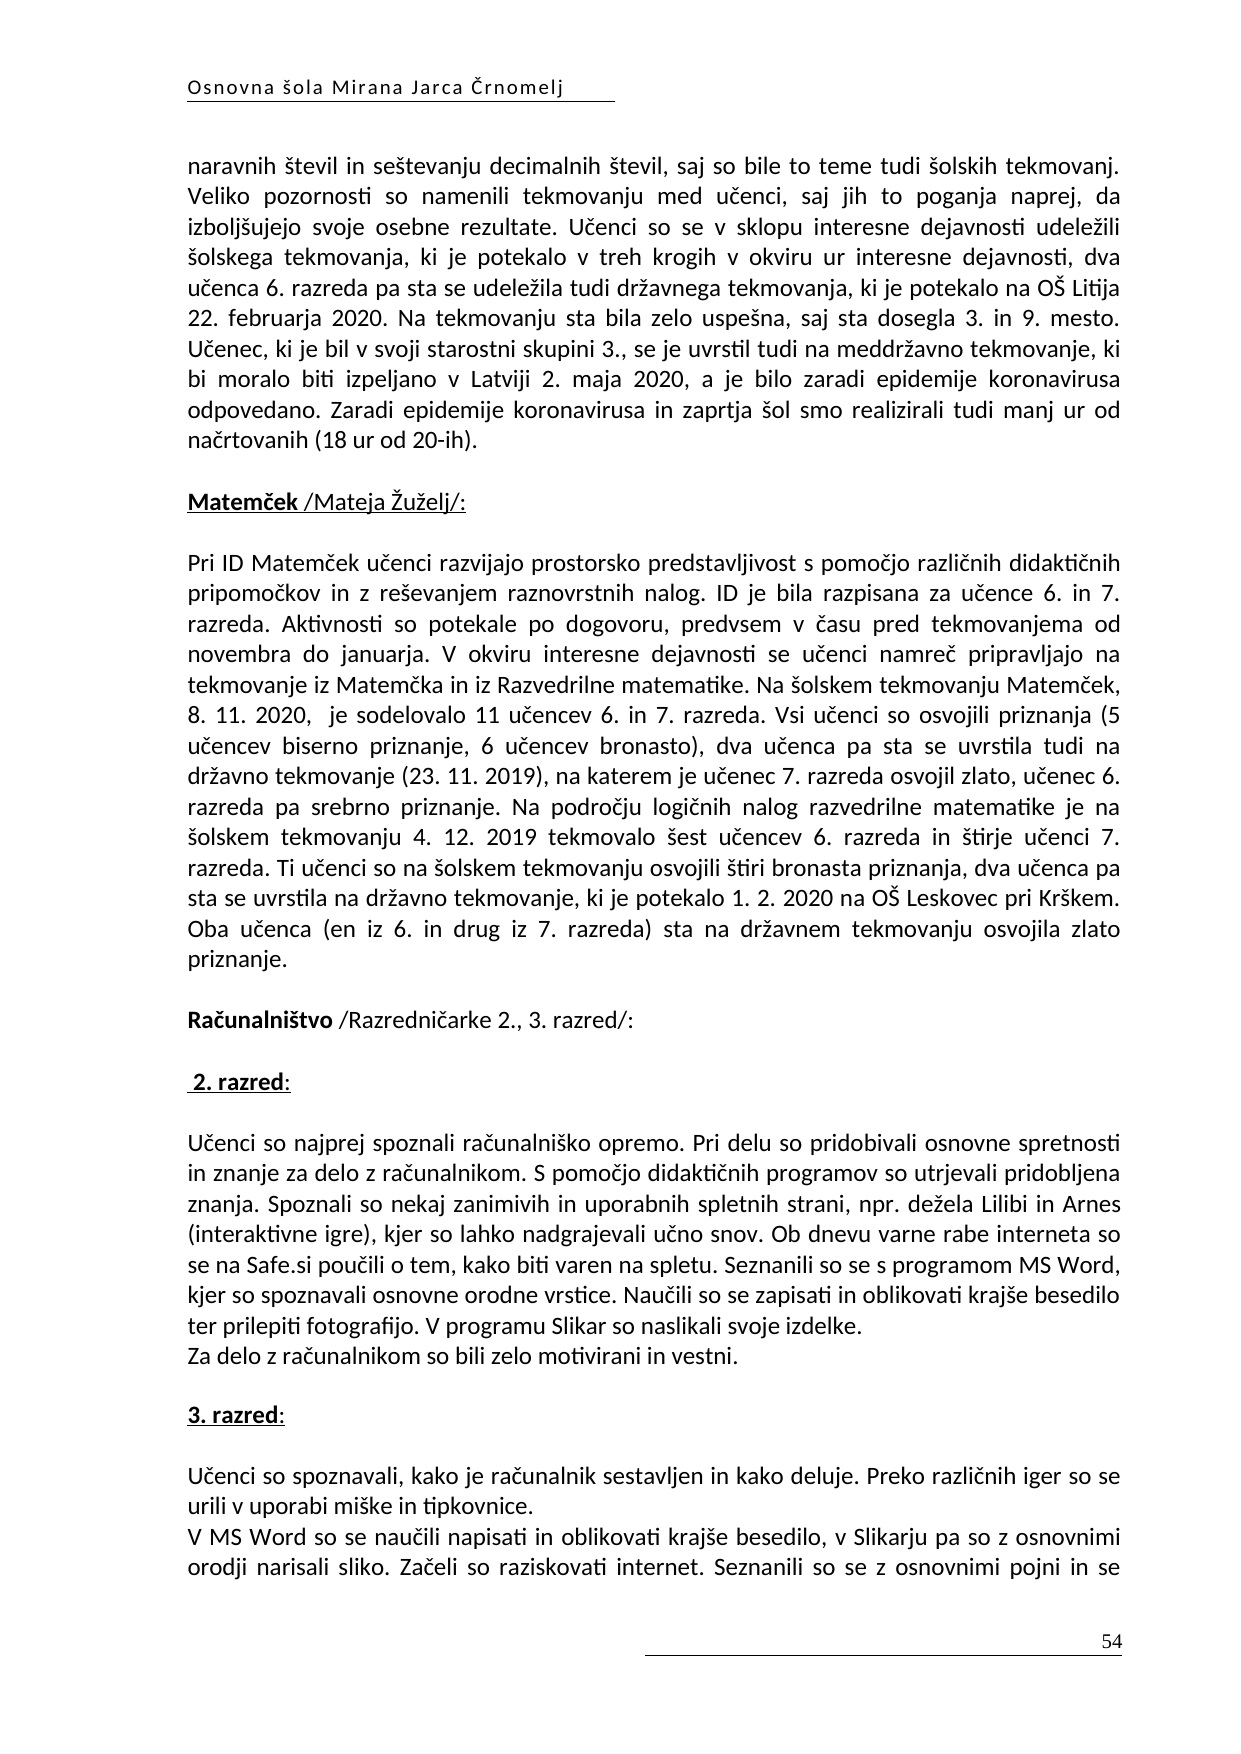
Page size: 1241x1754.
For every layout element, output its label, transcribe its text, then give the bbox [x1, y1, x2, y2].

text 2. razred: [187, 1066, 1122, 1096]
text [187, 1521, 1122, 1582]
text Učenci so najprej spoznali računalniško opremo. Pri delu so pridobivali osnovne spretnosti in znanje za delo z računalnikom. S pomočjo didaktičnih programov so utrjevali pridobljena znanja. Spoznali so nekaj zanimivih in uporabnih spletnih strani, npr. dežela Lilibi in Arnes (interaktivne igre), kjer so lahko nadgrajevali učno snov. Ob dnevu varne rabe interneta so se na Safe.si poučili o tem, kako biti varen na spletu. Seznanili so se s programom MS Word, kjer so spoznavali osnovne orodne vrstice. Naučili so se zapisati in oblikovati krajše besedilo ter prilepiti fotografijo. V programu Slikar so naslikali svoje izdelke. [187, 1127, 1122, 1340]
text Matemček /Mateja Žuželj/: [187, 486, 1122, 516]
text Pri ID Matemček učenci razvijajo prostorsko predstavljivost s pomočjo različnih didaktičnih pripomočkov in z reševanjem raznovrstnih nalog. ID je bila razpisana za učence 6. in 7. razreda. Aktivnosti so potekale po dogovoru, predvsem v času pred tekmovanjema od novembra do januarja. V okviru interesne dejavnosti se učenci namreč pripravljajo na tekmovanje iz Matemčka in iz Razvedrilne matematike. Na šolskem tekmovanju Matemček, 8. 11. 2020, je sodelovalo 11 učencev 6. in 7. razreda. Vsi učenci so osvojili priznanja (5 učencev biserno priznanje, 6 učencev bronasto), dva učenca pa sta se uvrstila tudi na državno tekmovanje (23. 11. 2019), na katerem je učenec 7. razreda osvojil zlato, učenec 6. razreda pa srebrno priznanje. Na področju logičnih nalog razvedrilne matematike je na šolskem tekmovanju 4. 12. 2019 tekmovalo šest učencev 6. razreda in štirje učenci 7. razreda. Ti učenci so na šolskem tekmovanju osvojili štiri bronasta priznanja, dva učenca pa sta se uvrstila na državno tekmovanje, ki je potekalo 1. 2. 2020 na OŠ Leskovec pri Krškem. Oba učenca (en iz 6. in drug iz 7. razreda) sta na državnem tekmovanju osvojila zlato priznanje. [187, 547, 1122, 974]
text Za delo z računalnikom so bili zelo motivirani in vestni. [187, 1340, 1122, 1371]
text 3. razred: [187, 1399, 1122, 1429]
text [187, 150, 1122, 455]
text Učenci so spoznavali, kako je računalnik sestavljen in kako deluje. Preko različnih iger so se urili v uporabi miške in tipkovnice. [187, 1460, 1122, 1521]
text Računalništvo /Razredničarke 2., 3. razred/: [187, 1004, 1122, 1035]
